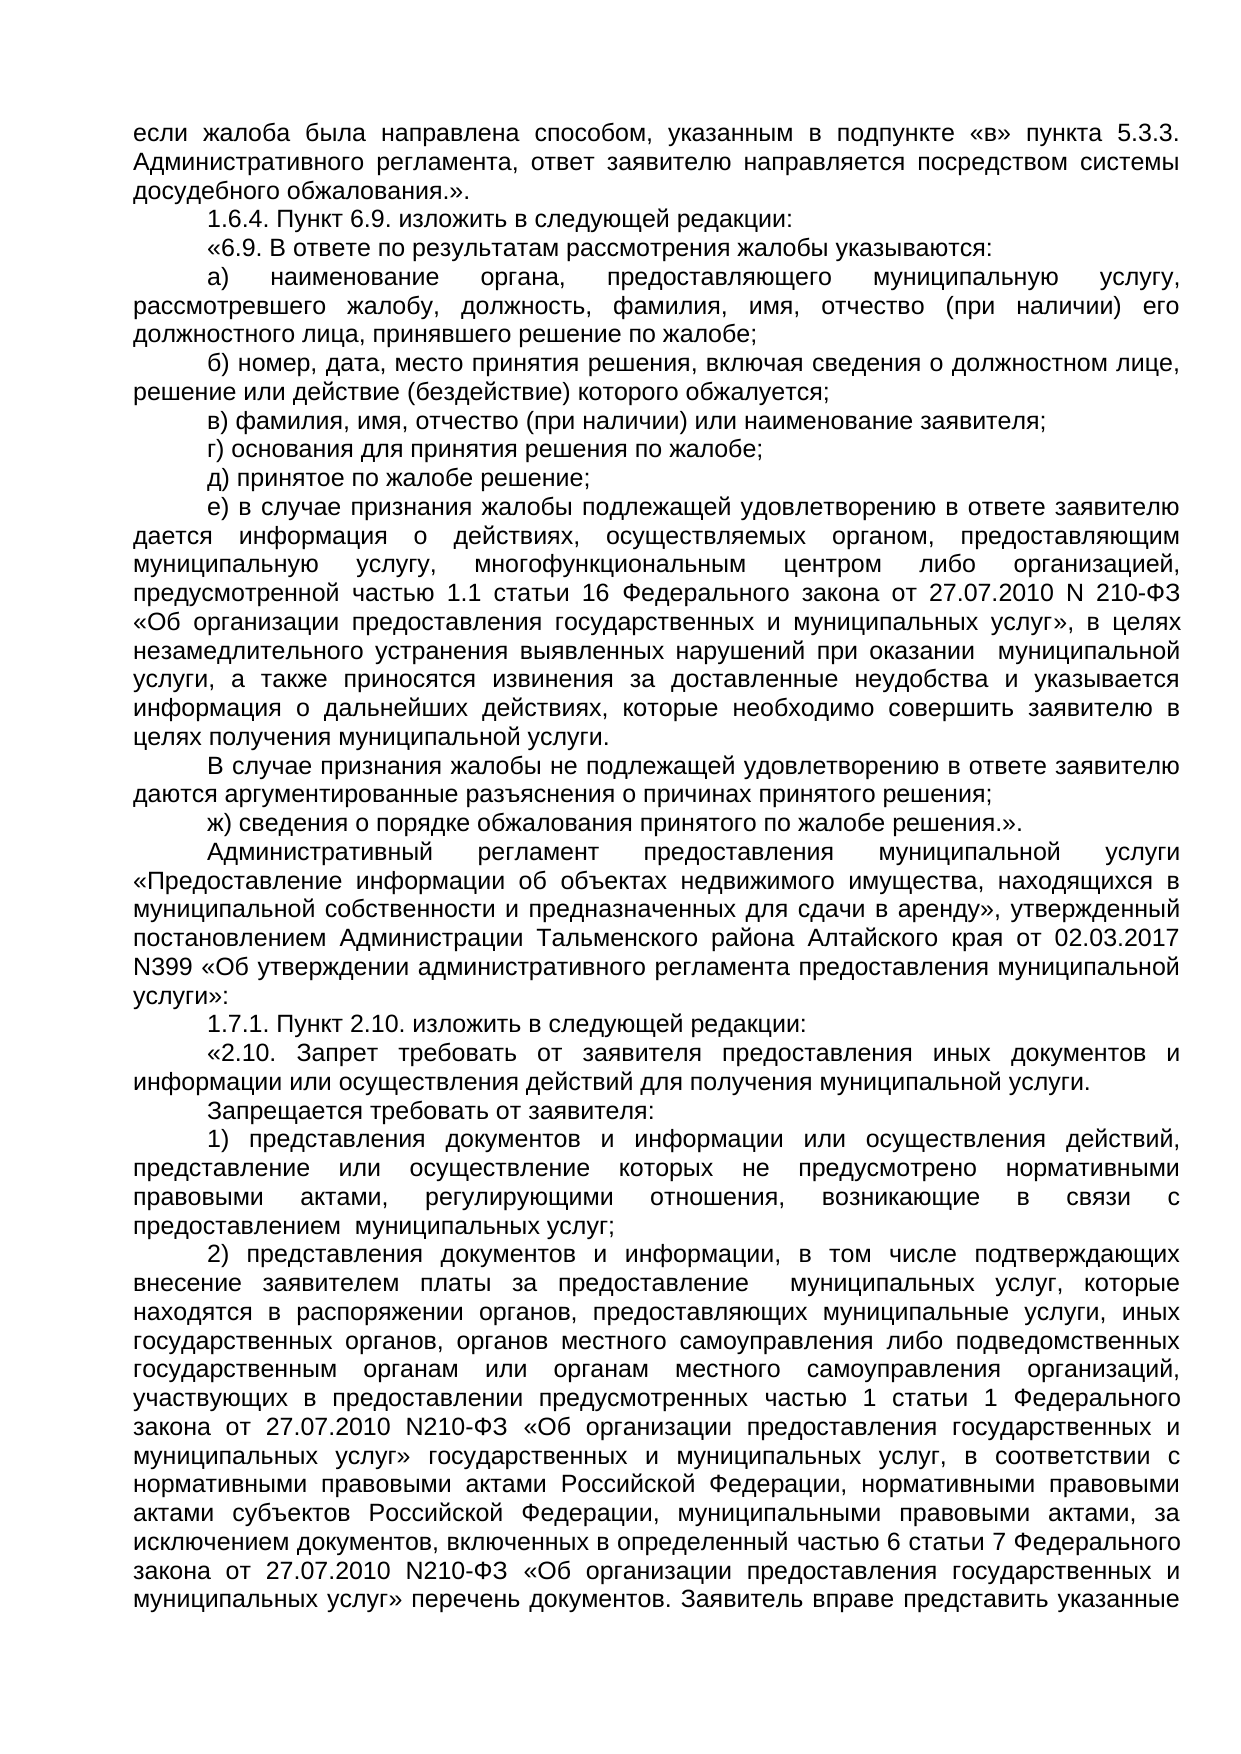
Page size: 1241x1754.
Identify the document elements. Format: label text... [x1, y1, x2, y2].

text 1.6.4. Пункт 6.9. изложить в следующей редакции: [133, 204, 1181, 233]
text В случае признания жалобы не подлежащей удовлетворению в ответе заявителю даются аргументированные разъяснения о причинах принятого решения; [133, 751, 1181, 808]
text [133, 118, 1181, 204]
text г) основания для принятия решения по жалобе; [133, 434, 1181, 463]
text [133, 1239, 1181, 1613]
text а) наименование органа, предоставляющего муниципальную услугу, рассмотревшего жалобу, должность, фамилия, имя, отчество (при наличии) его должностного лица, принявшего решение по жалобе; [133, 262, 1181, 348]
text «6.9. В ответе по результатам рассмотрения жалобы указываются: [133, 233, 1181, 262]
text д) принятое по жалобе решение; [133, 463, 1181, 492]
text е) в случае признания жалобы подлежащей удовлетворению в ответе заявителю дается информация о действиях, осуществляемых органом, предоставляющим муниципальную услугу, многофункциональным центром либо организацией, предусмотренной частью 1.1 статьи 16 Федерального закона от 27.07.2010 N 210-ФЗ «Об организации предоставления государственных и муниципальных услуг», в целях незамедлительного устранения выявленных нарушений при оказании муниципальной услуги, а также приносятся извинения за доставленные неудобства и указывается информация о дальнейших действиях, которые необходимо совершить заявителю в целях получения муниципальной услуги. [133, 492, 1181, 751]
text Запрещается требовать от заявителя: [133, 1096, 1181, 1124]
text 1.7.1. Пункт 2.10. изложить в следующей редакции: [133, 1009, 1181, 1038]
text «2.10. Запрет требовать от заявителя предоставления иных документов и информации или осуществления действий для получения муниципальной услуги. [133, 1038, 1181, 1096]
text 1) представления документов и информации или осуществления действий, представление или осуществление которых не предусмотрено нормативными правовыми актами, регулирующими отношения, возникающие в связи с предоставлением муниципальных услуг; [133, 1124, 1181, 1239]
text б) номер, дата, место принятия решения, включая сведения о должностном лице, решение или действие (бездействие) которого обжалуется; [133, 348, 1181, 406]
text ж) сведения о порядке обжалования принятого по жалобе решения.». [133, 808, 1181, 837]
text в) фамилия, имя, отчество (при наличии) или наименование заявителя; [133, 406, 1181, 434]
text Административный регламент предоставления муниципальной услуги «Предоставление информации об объектах недвижимого имущества, находящихся в муниципальной собственности и предназначенных для сдачи в аренду», утвержденный постановлением Администрации Тальменского района Алтайского края от 02.03.2017 N399 «Об утверждении административного регламента предоставления муниципальной услуги»: [133, 837, 1181, 1009]
